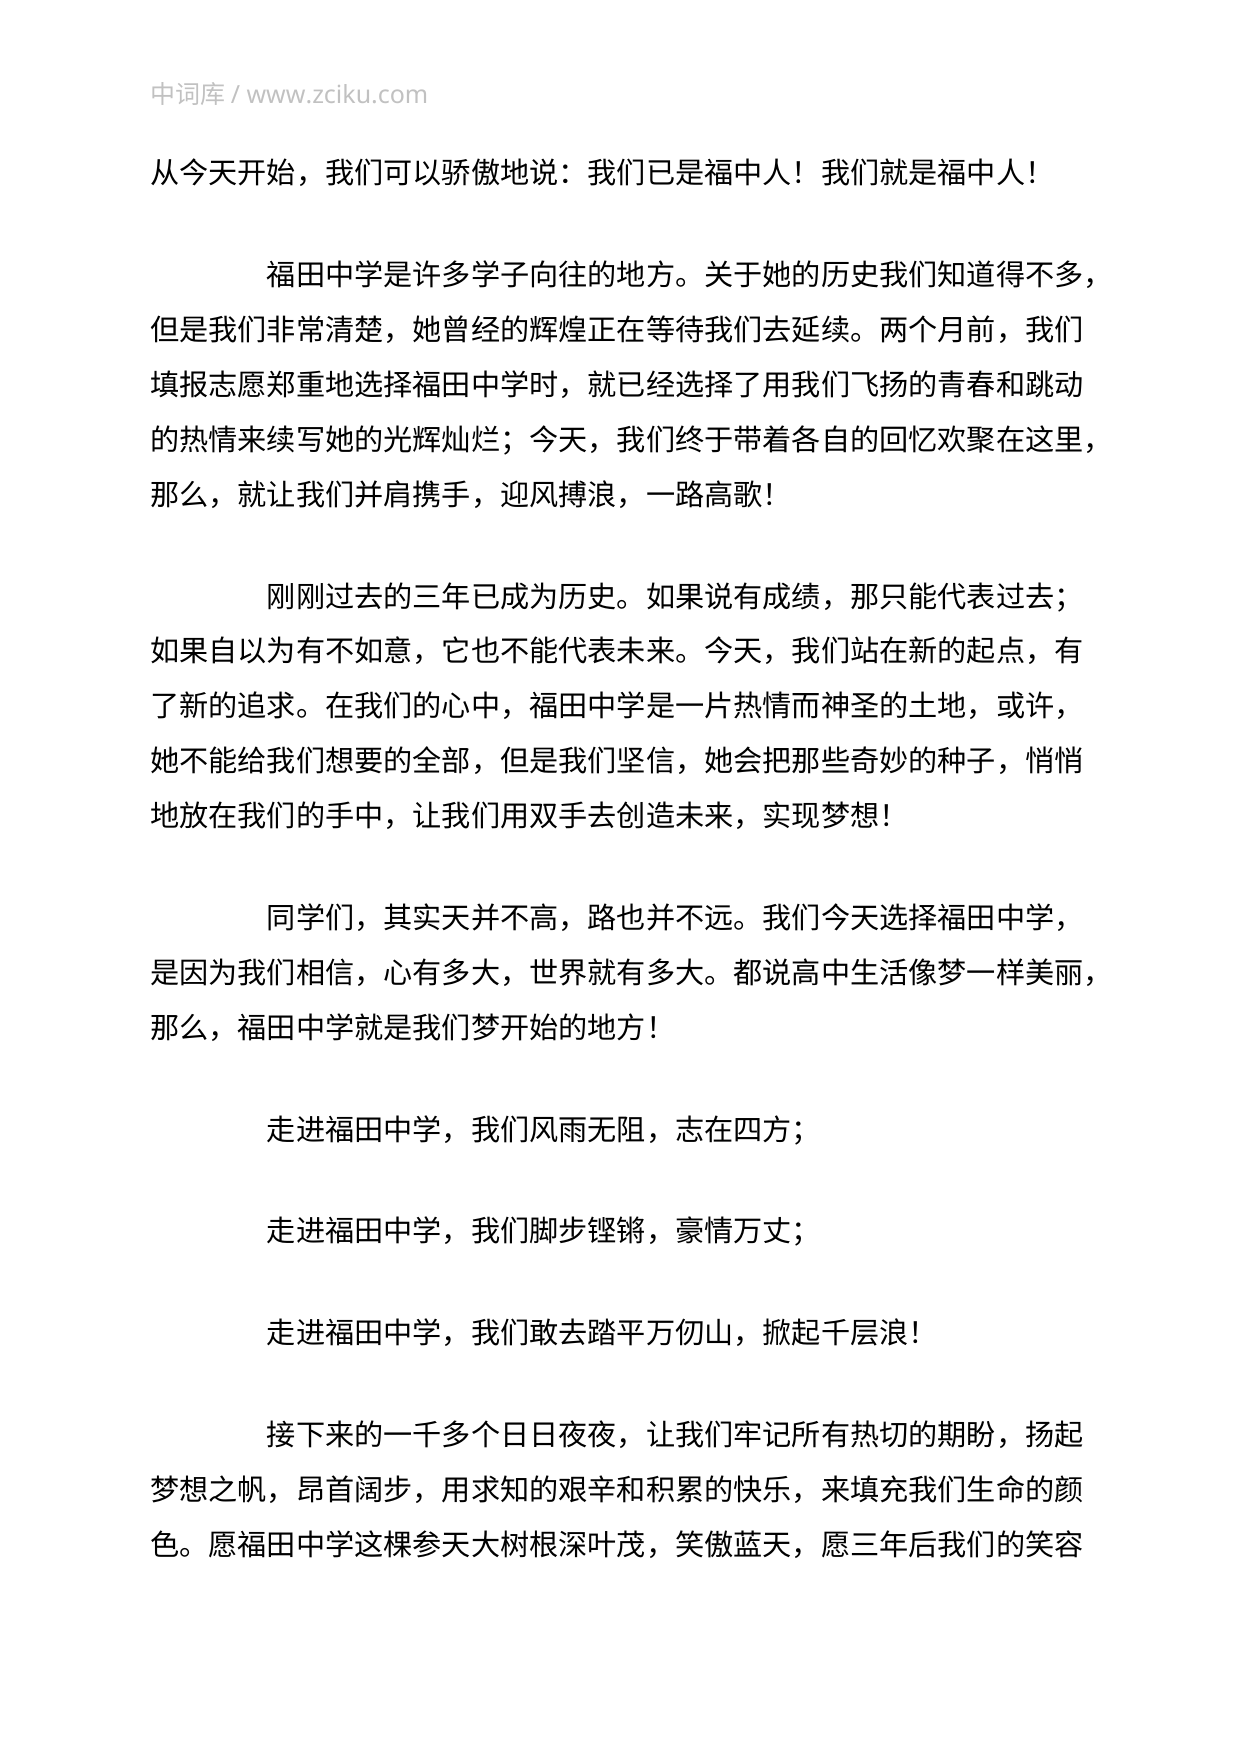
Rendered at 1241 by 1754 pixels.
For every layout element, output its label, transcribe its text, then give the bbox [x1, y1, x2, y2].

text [150, 150, 1090, 192]
text 刚刚过去的三年已成为历史。如果说有成绩，那只能代表过去；如果自以为有不如意，它也不能代表未来。今天，我们站在新的起点，有了新的追求。在我们的心中，福田中学是一片热情而神圣的土地，或许，她不能给我们想要的全部，但是我们坚信，她会把那些奇妙的种子，悄悄地放在我们的手中，让我们用双手去创造未来，实现梦想！ [150, 573, 1090, 835]
text 走进福田中学，我们敢去踏平万仞山，掀起千层浪！ [150, 1309, 1090, 1352]
text 同学们，其实天并不高，路也并不远。我们今天选择福田中学，是因为我们相信，心有多大，世界就有多大。都说高中生活像梦一样美丽，那么，福田中学就是我们梦开始的地方！ [150, 894, 1090, 1047]
text 走进福田中学，我们风雨无阻，志在四方； [150, 1106, 1090, 1148]
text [150, 1411, 1090, 1563]
text 福田中学是许多学子向往的地方。关于她的历史我们知道得不多，但是我们非常清楚，她曾经的辉煌正在等待我们去延续。两个月前，我们填报志愿郑重地选择福田中学时，就已经选择了用我们飞扬的青春和跳动的热情来续写她的光辉灿烂；今天，我们终于带着各自的回忆欢聚在这里，那么，就让我们并肩携手，迎风搏浪，一路高歌！ [150, 252, 1090, 514]
text 走进福田中学，我们脚步铿锵，豪情万丈； [150, 1208, 1090, 1250]
